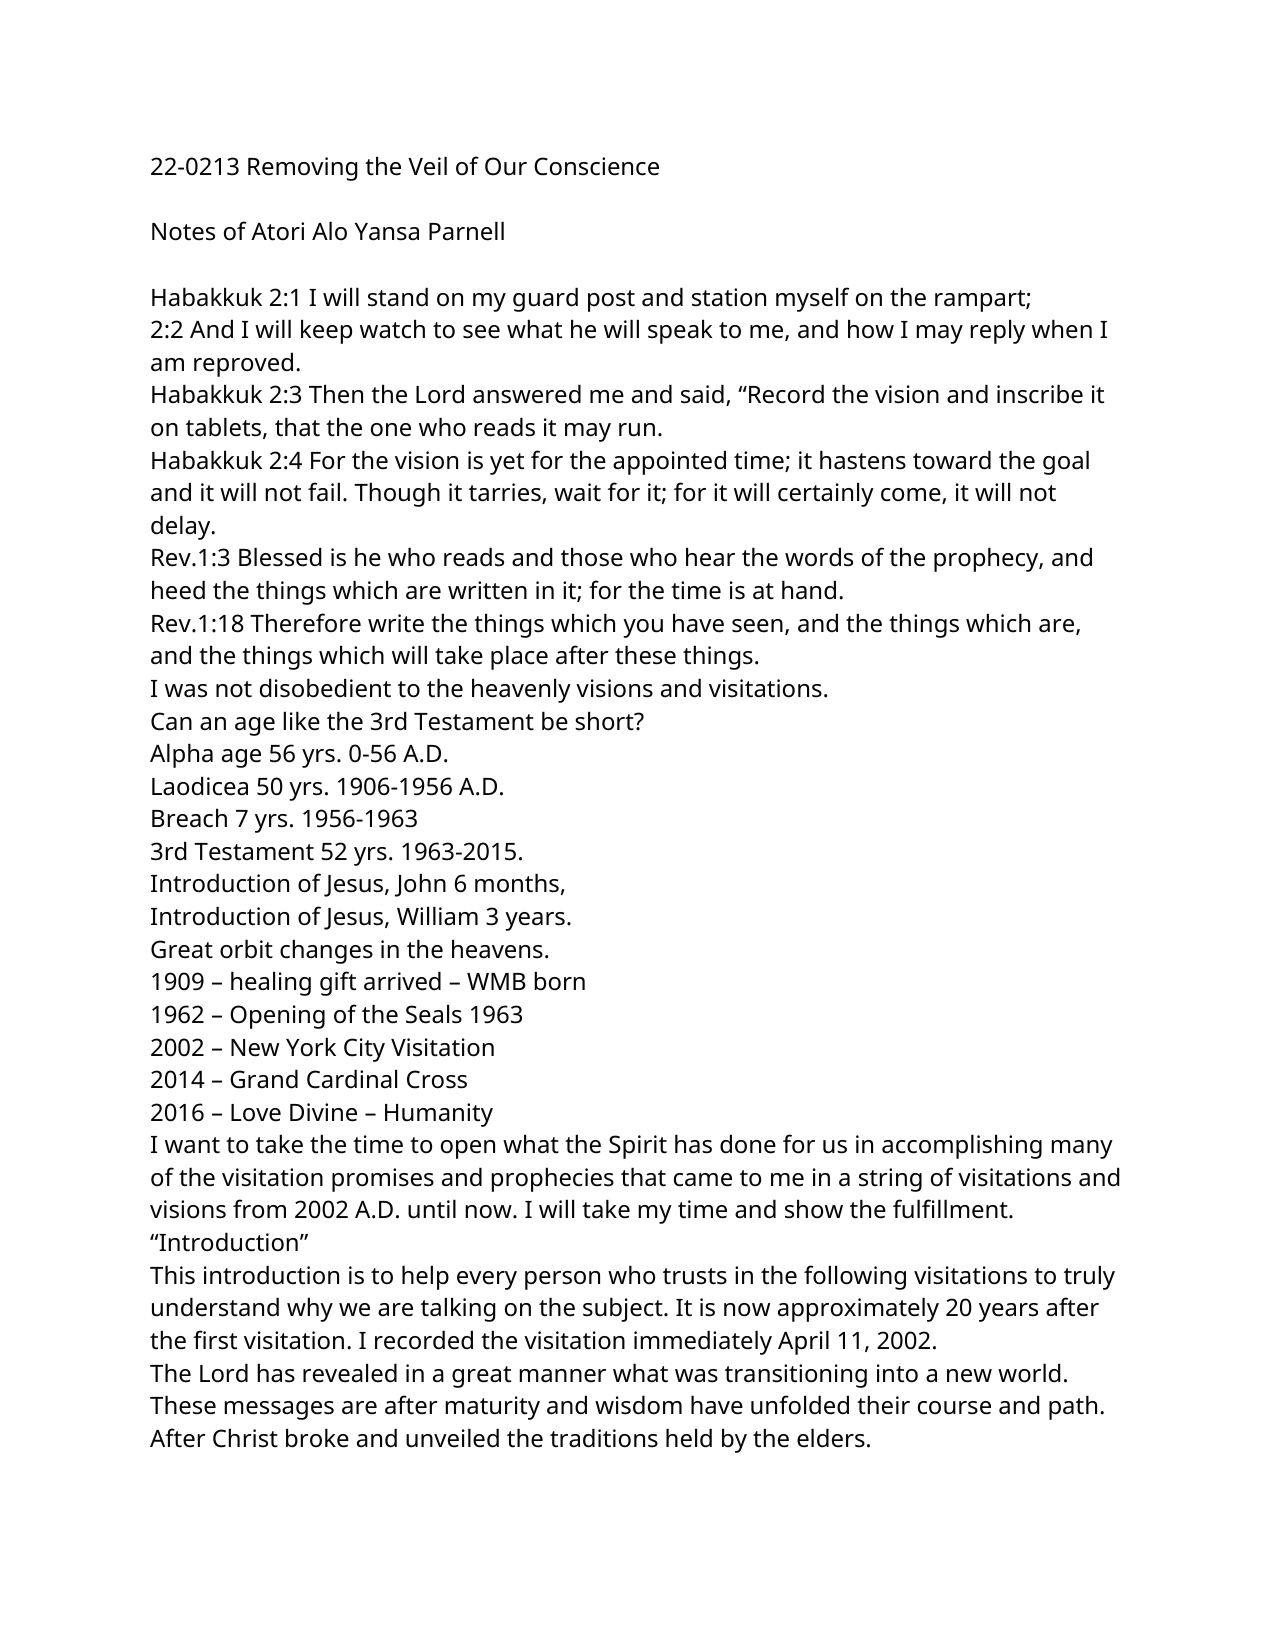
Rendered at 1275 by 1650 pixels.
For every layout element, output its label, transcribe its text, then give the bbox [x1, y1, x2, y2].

text The Lord has revealed in a great manner what was transitioning into a new world. These messages are after maturity and wisdom have unfolded their course and path. After Christ broke and unveiled the traditions held by the elders. [150, 1356, 1125, 1454]
text I was not disobedient to the heavenly visions and visitations. [150, 672, 1125, 704]
text Introduction of Jesus, William 3 years. [150, 900, 1125, 932]
text Breach 7 yrs. 1956-1963 [150, 802, 1125, 835]
text 2014 – Grand Cardinal Cross [150, 1063, 1125, 1096]
text Habakkuk 2:1 I will stand on my guard post and station myself on the rampart; [150, 280, 1125, 313]
text 1909 – healing gift arrived – WMB born [150, 965, 1125, 998]
text Habakkuk 2:3 Then the Lord answered me and said, “Record the vision and inscribe it on tablets, that the one who reads it may run. [150, 378, 1125, 443]
text “Introduction” [150, 1226, 1125, 1258]
text Great orbit changes in the heavens. [150, 932, 1125, 965]
text I want to take the time to open what the Spirit has done for us in accomplishing many of the visitation promises and prophecies that came to me in a string of visitations and visions from 2002 A.D. until now. I will take my time and show the fulfillment. [150, 1128, 1125, 1226]
text Notes of Atori Alo Yansa Parnell [150, 215, 1125, 248]
text 1962 – Opening of the Seals 1963 [150, 998, 1125, 1030]
text Alpha age 56 yrs. 0-56 A.D. [150, 737, 1125, 769]
text Laodicea 50 yrs. 1906-1956 A.D. [150, 769, 1125, 802]
text 2002 – New York City Visitation [150, 1030, 1125, 1063]
text Rev.1:3 Blessed is he who reads and those who hear the words of the prophecy, and heed the things which are written in it; for the time is at hand. [150, 541, 1125, 606]
text Can an age like the 3rd Testament be short? [150, 704, 1125, 737]
text Introduction of Jesus, John 6 months, [150, 867, 1125, 900]
text 2:2 And I will keep watch to see what he will speak to me, and how I may reply when I am reproved. [150, 313, 1125, 378]
text 3rd Testament 52 yrs. 1963-2015. [150, 835, 1125, 867]
text Habakkuk 2:4 For the vision is yet for the appointed time; it hastens toward the goal and it will not fail. Though it tarries, wait for it; for it will certainly come, it will not delay. [150, 443, 1125, 541]
text This introduction is to help every person who trusts in the following visitations to truly understand why we are talking on the subject. It is now approximately 20 years after the first visitation. I recorded the visitation immediately April 11, 2002. [150, 1258, 1125, 1356]
text Rev.1:18 Therefore write the things which you have seen, and the things which are, and the things which will take place after these things. [150, 606, 1125, 672]
text 2016 – Love Divine – Humanity [150, 1096, 1125, 1128]
text 22-0213 Removing the Veil of Our Conscience [150, 150, 1125, 183]
